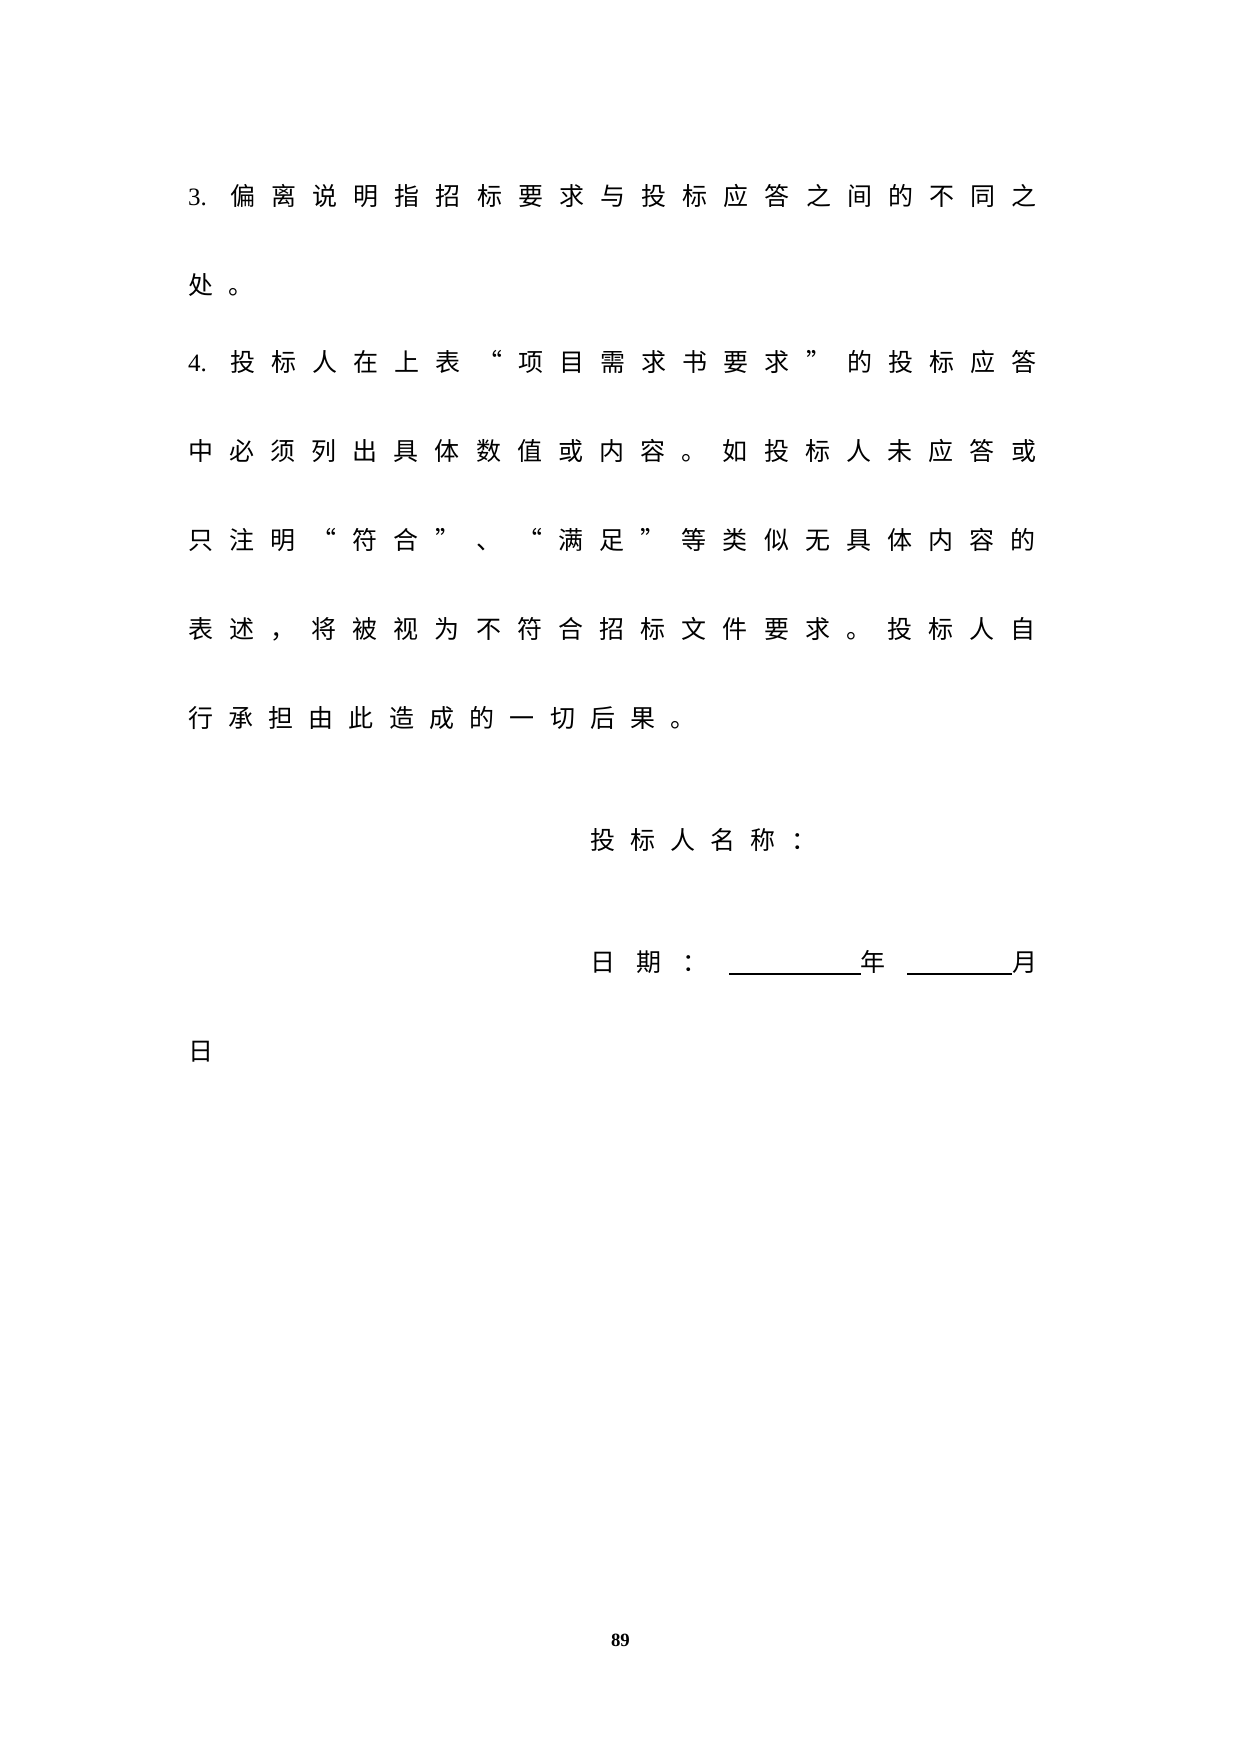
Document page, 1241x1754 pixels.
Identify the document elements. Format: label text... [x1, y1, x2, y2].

text 日期： 年 月 日 [188, 930, 1052, 1079]
text 3. 偏离说明指招标要求与投标应答之间的不同之处。 [188, 164, 1052, 313]
text 投标人名称： [188, 809, 1052, 868]
text 4. 投标人在上表“项目需求书要求”的投标应答中必须列出具体数值或内容。如投标人未应答或只注明“符合”、“满足”等类似无具体内容的表述，将被视为不符合招标文件要求。投标人自行承担由此造成的一切后果。 [188, 331, 1052, 747]
